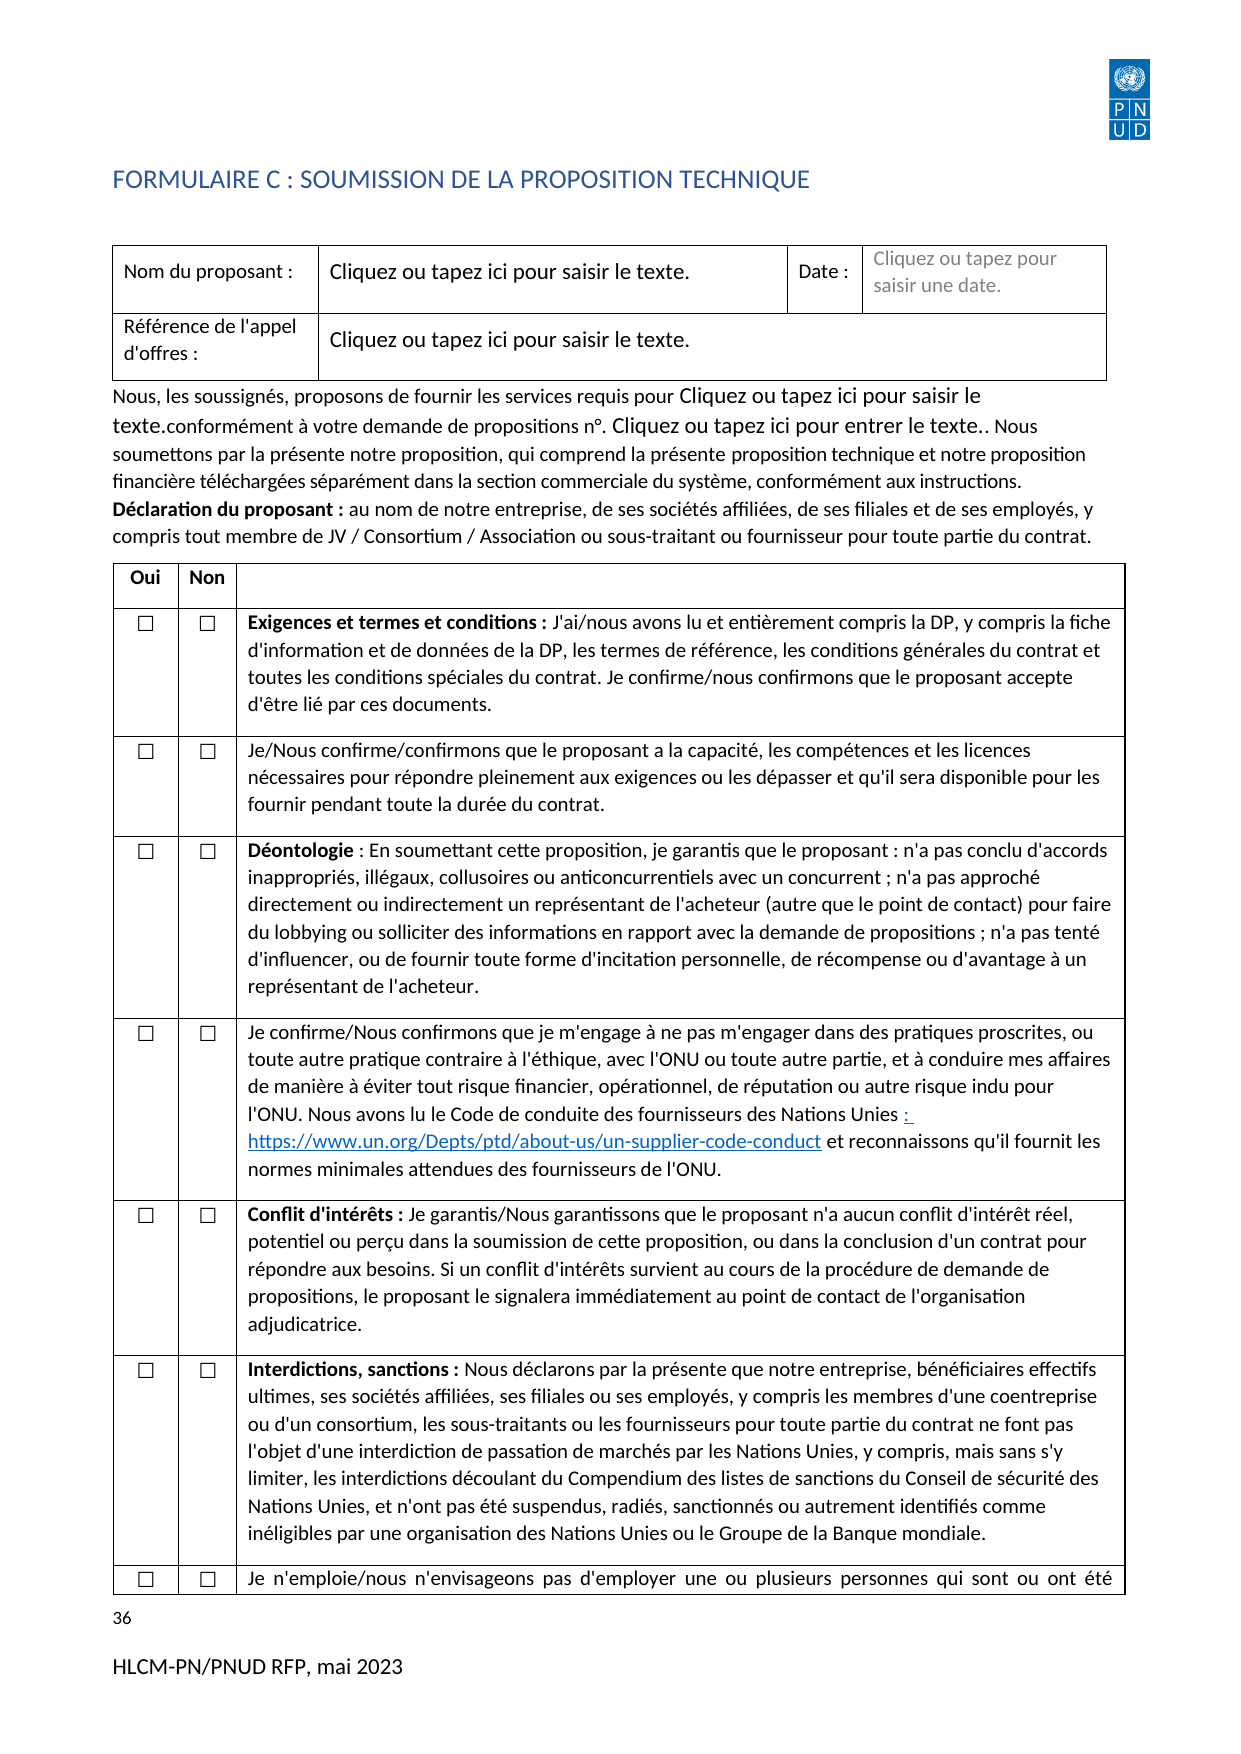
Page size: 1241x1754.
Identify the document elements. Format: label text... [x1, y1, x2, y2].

table_header Date : [788, 246, 862, 312]
table_header [237, 564, 1124, 608]
table_header Non [179, 564, 236, 608]
table_header Oui [114, 564, 178, 608]
subtitle Formulaire C : Soumission de la proposition technique [112, 162, 1128, 195]
table_cell Interdictions, sanctions : Nous déclarons par la présente que notre entreprise, bénéficiaires effectifs ultimes, ses sociétés affiliées, ses filiales ou ses employés, y compris les membres d'une coentreprise ou d'un consortium, les sous-traitants ou les fournisseurs pour toute partie du contrat ne font pas l'objet d'une interdiction de passation de marchés par les Nations Unies, y compris, mais sans s'y limiter, les interdictions découlant du Compendium des listes de sanctions du Conseil de sécurité des Nations Unies, et n'ont pas été suspendus, radiés, sanctionnés ou autrement identifiés comme inéligibles par une organisation des Nations Unies ou le Groupe de la Banque mondiale. [237, 1356, 1124, 1564]
picture [1104, 59, 1156, 143]
table_cell Conflit d'intérêts : Je garantis/Nous garantissons que le proposant n'a aucun conflit d'intérêt réel, potentiel ou perçu dans la soumission de cette proposition, ou dans la conclusion d'un contrat pour répondre aux besoins. Si un conflit d'intérêts survient au cours de la procédure de demande de propositions, le proposant le signalera immédiatement au point de contact de l'organisation adjudicatrice. [237, 1201, 1124, 1355]
table_cell Je confirme/Nous confirmons que je m'engage à ne pas m'engager dans des pratiques proscrites, ou toute autre pratique contraire à l'éthique, avec l'ONU ou toute autre partie, et à conduire mes affaires de manière à éviter tout risque financier, opérationnel, de réputation ou autre risque indu pour l'ONU. Nous avons lu le Code de conduite des fournisseurs des Nations Unies : https://www.un.org/Depts/ptd/about-us/un-supplier-code-conduct et reconnaissons qu'il fournit les normes minimales attendues des fournisseurs de l'ONU. [237, 1019, 1124, 1200]
table_header Nom du proposant : [113, 246, 318, 312]
table_cell Exigences et termes et conditions : J'ai/nous avons lu et entièrement compris la DP, y compris la fiche d'information et de données de la DP, les termes de référence, les conditions générales du contrat et toutes les conditions spéciales du contrat. Je confirme/nous confirmons que le proposant accepte d'être lié par ces documents. [237, 609, 1124, 736]
text Nous, les soussignés, proposons de fournir les services requis pour conformément à votre demande de propositions n°. . Nous soumettons par la présente notre proposition, qui comprend la présente proposition technique et notre proposition financière téléchargées séparément dans la section commerciale du système, conformément aux instructions. [112, 381, 1128, 494]
table_cell Déontologie : En soumettant cette proposition, je garantis que le proposant : n'a pas conclu d'accords inappropriés, illégaux, collusoires ou anticoncurrentiels avec un concurrent ; n'a pas approché directement ou indirectement un représentant de l'acheteur (autre que le point de contact) pour faire du lobbying ou solliciter des informations en rapport avec la demande de propositions ; n'a pas tenté d'influencer, ou de fournir toute forme d'incitation personnelle, de récompense ou d'avantage à un représentant de l'acheteur. [237, 837, 1124, 1018]
text Déclaration du proposant : au nom de notre entreprise, de ses sociétés affiliées, de ses filiales et de ses employés, y compris tout membre de JV / Consortium / Association ou sous-traitant ou fournisseur pour toute partie du contrat. [112, 496, 1128, 549]
table_cell Référence de l'appel d'offres : [113, 314, 318, 380]
table_cell Je/Nous confirme/confirmons que le proposant a la capacité, les compétences et les licences nécessaires pour répondre pleinement aux exigences ou les dépasser et qu'il sera disponible pour les fournir pendant toute la durée du contrat. [237, 737, 1124, 836]
